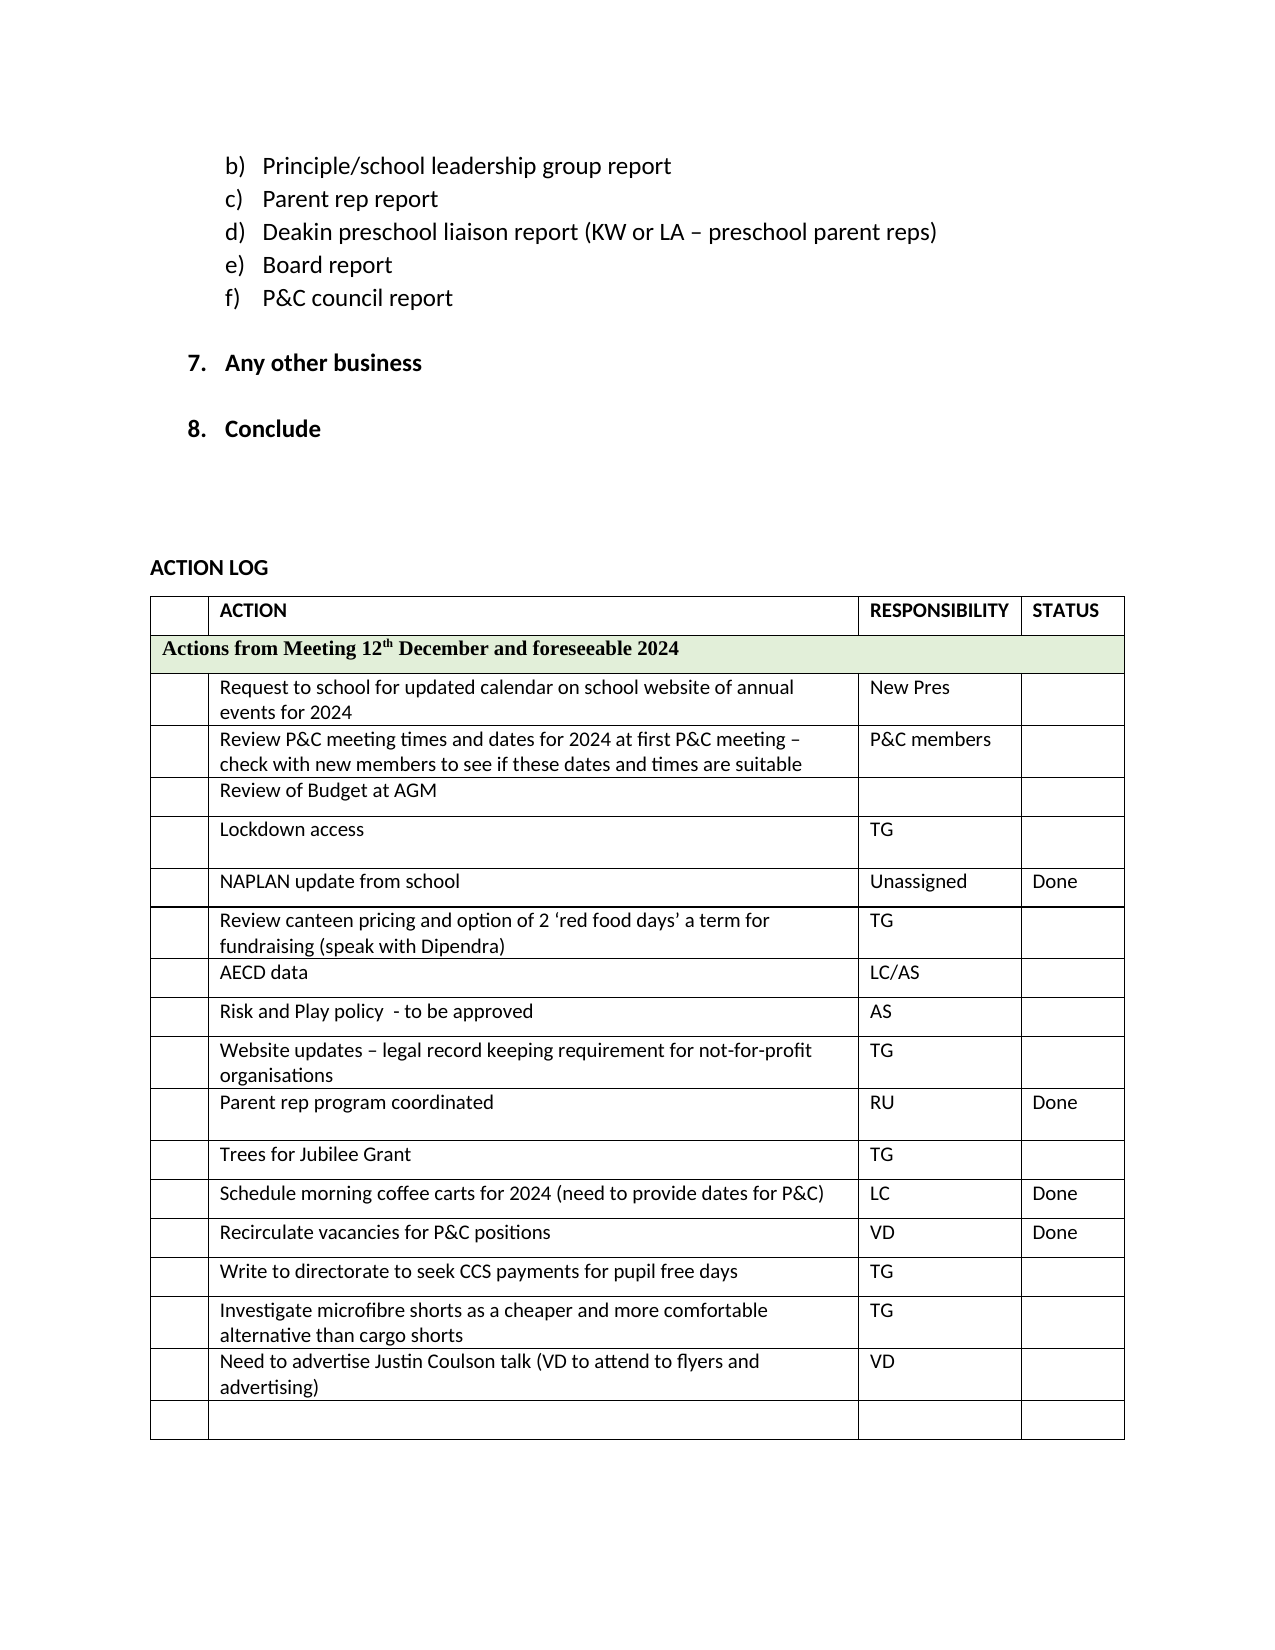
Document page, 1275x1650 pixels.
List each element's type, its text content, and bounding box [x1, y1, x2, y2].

list Deakin preschool liaison report (KW or LA – preschool parent reps) [225, 216, 1125, 246]
list P&C council report [225, 282, 1125, 312]
table_cell LC [859, 1180, 1021, 1218]
table_cell [151, 1297, 208, 1348]
table_cell [151, 1258, 208, 1296]
table_cell [151, 778, 208, 816]
table_cell [151, 1219, 208, 1257]
table_header STATUS [1022, 597, 1124, 635]
table_cell TG [859, 1297, 1021, 1348]
table_cell [1022, 1258, 1124, 1296]
table_cell Request to school for updated calendar on school website of annual events for 2024 [209, 674, 858, 725]
table_cell [1022, 817, 1124, 867]
table_cell [1022, 908, 1124, 958]
table_cell Review of Budget at AGM [209, 778, 858, 816]
table_cell Done [1022, 1219, 1124, 1257]
table_header ACTION [209, 597, 858, 635]
table_cell New Pres [859, 674, 1021, 725]
table_cell Done [1022, 1089, 1124, 1140]
table_header [151, 597, 208, 635]
table_cell VD [859, 1219, 1021, 1257]
table_cell [151, 869, 208, 906]
table_cell NAPLAN update from school [209, 869, 858, 906]
table_cell Review P&C meeting times and dates for 2024 at first P&C meeting – check with new members to see if these dates and times are suitable [209, 726, 858, 777]
table_cell [151, 674, 208, 725]
table_cell [151, 817, 208, 867]
list Conclude [187, 413, 1125, 444]
table_cell [1022, 1037, 1124, 1088]
table_cell [209, 1401, 858, 1438]
table_cell Done [1022, 1180, 1124, 1218]
table_cell [151, 1037, 208, 1088]
table_cell [1022, 778, 1124, 816]
table_cell [1022, 959, 1124, 997]
table_cell TG [859, 908, 1021, 958]
table_cell Investigate microfibre shorts as a cheaper and more comfortable alternative than cargo shorts [209, 1297, 858, 1348]
table_cell [151, 1141, 208, 1179]
table_cell Actions from Meeting 12th December and foreseeable 2024 [151, 636, 1124, 673]
table_cell Need to advertise Justin Coulson talk (VD to attend to flyers and advertising) [209, 1349, 858, 1399]
table_cell [1022, 1401, 1124, 1438]
table_cell [151, 1180, 208, 1218]
table_cell P&C members [859, 726, 1021, 777]
table_cell [1022, 674, 1124, 725]
table_cell [1022, 1297, 1124, 1348]
table_cell Schedule morning coffee carts for 2024 (need to provide dates for P&C) [209, 1180, 858, 1218]
table_cell TG [859, 1141, 1021, 1179]
table_cell Recirculate vacancies for P&C positions [209, 1219, 858, 1257]
table_cell [151, 1089, 208, 1140]
table_cell Unassigned [859, 869, 1021, 906]
list Any other business [187, 347, 1125, 378]
table_header RESPONSIBILITY [859, 597, 1021, 635]
table_cell Risk and Play policy - to be approved [209, 998, 858, 1036]
table_cell [151, 726, 208, 777]
table_cell TG [859, 817, 1021, 867]
list Principle/school leadership group report [225, 150, 1125, 181]
table_cell AS [859, 998, 1021, 1036]
table_cell [859, 778, 1021, 816]
table_cell Write to directorate to seek CCS payments for pupil free days [209, 1258, 858, 1296]
table_cell [859, 1401, 1021, 1438]
table_cell TG [859, 1037, 1021, 1088]
table_cell RU [859, 1089, 1021, 1140]
list Parent rep report [225, 183, 1125, 213]
table_cell [1022, 998, 1124, 1036]
table_cell LC/AS [859, 959, 1021, 997]
table_cell Website updates – legal record keeping requirement for not-for-profit organisations [209, 1037, 858, 1088]
text ACTION LOG [150, 553, 1125, 582]
table_cell Review canteen pricing and option of 2 ‘red food days’ a term for fundraising (speak with Dipendra) [209, 908, 858, 958]
table_cell [151, 959, 208, 997]
table_cell TG [859, 1258, 1021, 1296]
table_cell [1022, 1349, 1124, 1399]
table_cell [151, 1349, 208, 1399]
table_cell [151, 908, 208, 958]
table_cell Done [1022, 869, 1124, 906]
list Board report [225, 249, 1125, 279]
table_cell VD [859, 1349, 1021, 1399]
table_cell Lockdown access [209, 817, 858, 867]
table_cell [1022, 1141, 1124, 1179]
table_cell AECD data [209, 959, 858, 997]
table_cell Parent rep program coordinated [209, 1089, 858, 1140]
table_cell Trees for Jubilee Grant [209, 1141, 858, 1179]
table_cell [151, 1401, 208, 1438]
table_cell [151, 998, 208, 1036]
table_cell [1022, 726, 1124, 777]
